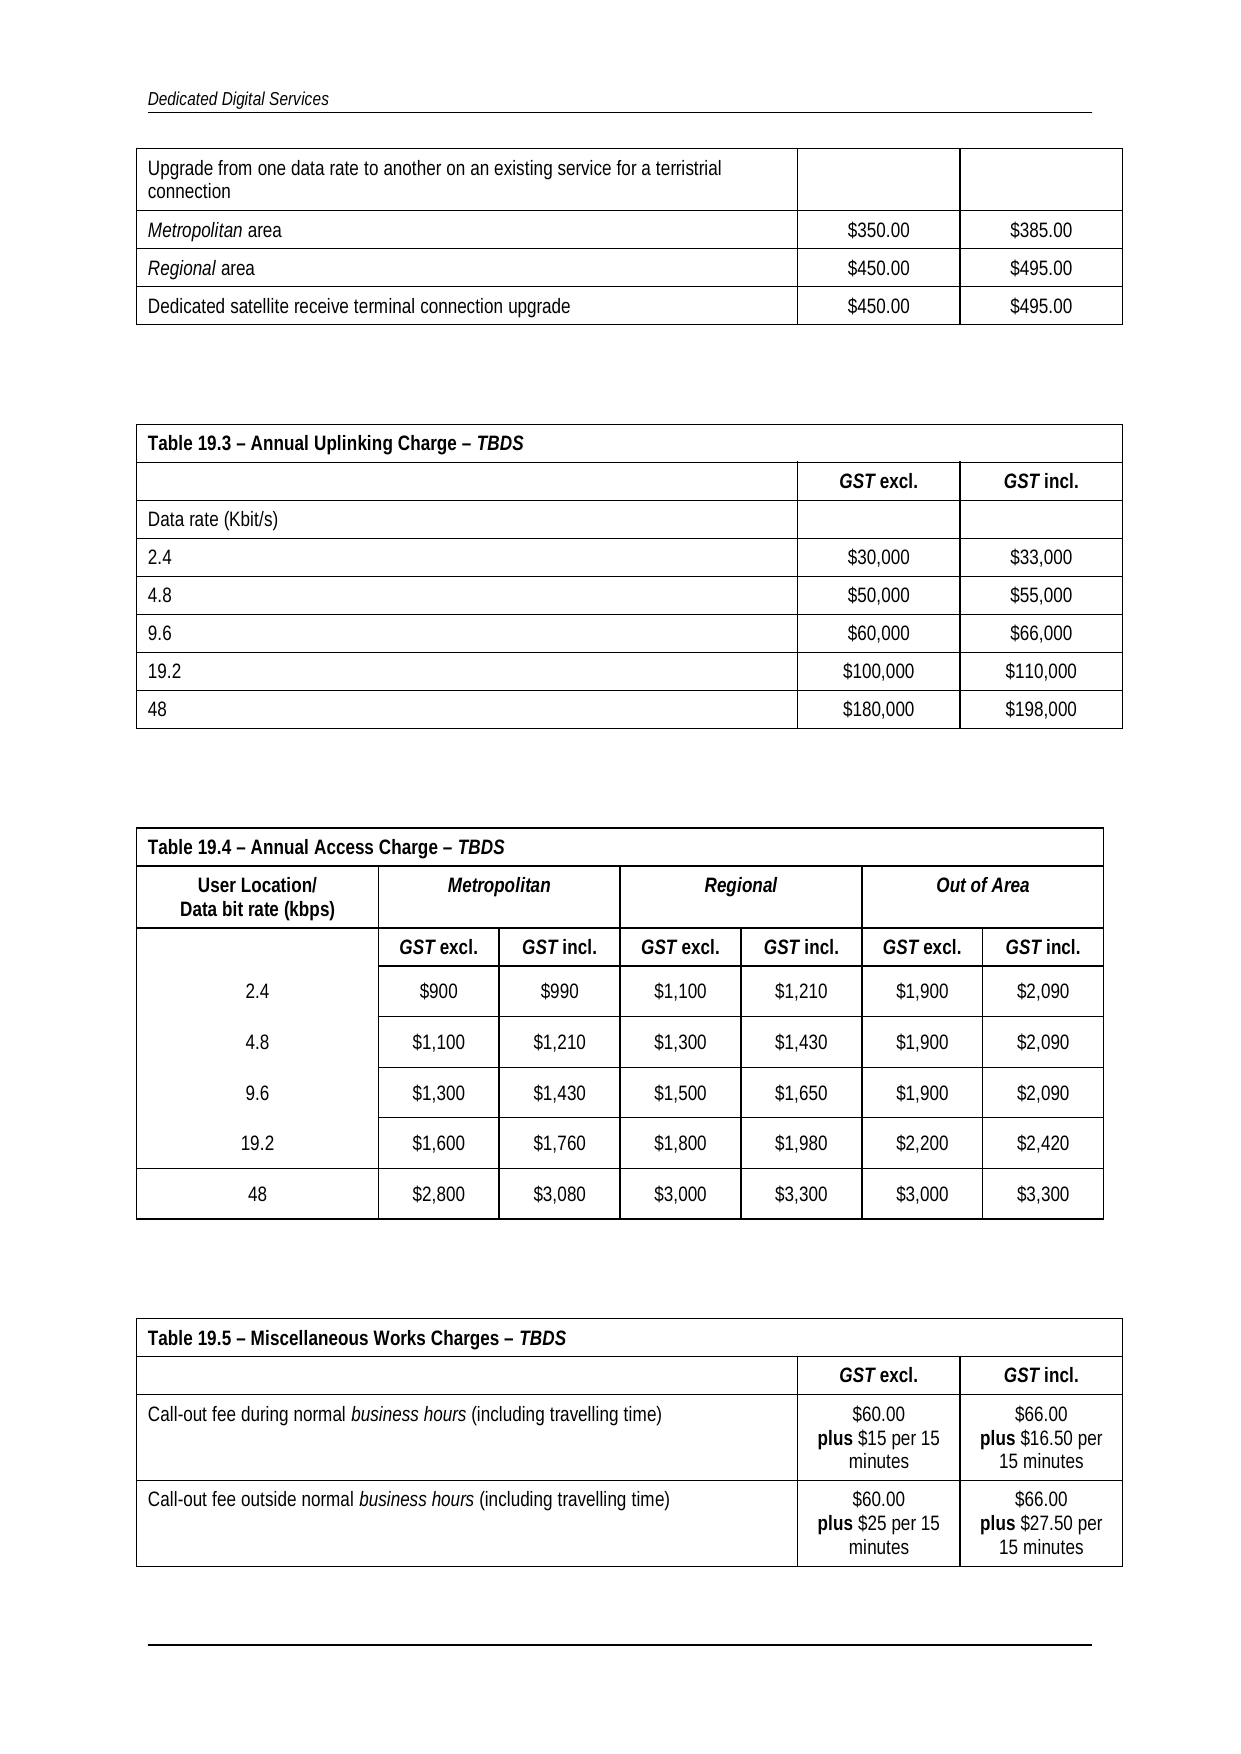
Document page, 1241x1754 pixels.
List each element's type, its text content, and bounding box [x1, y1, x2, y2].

table_cell $66,000 [961, 615, 1122, 652]
table_cell $1,760 [500, 1118, 619, 1167]
table_cell 48 [137, 691, 797, 728]
table_cell $33,000 [961, 539, 1122, 576]
table_cell 4.8 [137, 577, 797, 613]
table_cell $3,300 [983, 1169, 1103, 1218]
table_cell GST incl. [500, 929, 619, 965]
table_cell $1,300 [621, 1017, 740, 1066]
table_cell $495.00 [961, 287, 1122, 324]
table_cell GST incl. [961, 463, 1122, 499]
table_cell GST excl. [379, 929, 498, 965]
table_cell $66.00 plus $27.50 per 15 minutes [961, 1481, 1122, 1566]
table_cell $180,000 [798, 691, 959, 728]
table_cell Out of Area [863, 867, 1103, 927]
table_cell 4.8 [137, 1016, 378, 1066]
table_cell $2,200 [863, 1118, 982, 1167]
table_cell $495.00 [961, 249, 1122, 286]
table_cell $2,090 [983, 1017, 1103, 1066]
table_cell $60.00 plus $15 per 15 minutes [798, 1395, 959, 1479]
table_cell $110,000 [961, 653, 1122, 689]
table_cell 2.4 [137, 539, 797, 576]
table_cell 9.6 [137, 1066, 378, 1117]
table_cell GST incl. [983, 929, 1103, 965]
table_cell $1,980 [742, 1118, 861, 1167]
table_cell GST excl. [621, 929, 740, 965]
table_cell 19.2 [137, 1117, 378, 1167]
table_cell $1,100 [379, 1017, 498, 1066]
table_cell $66.00 plus $16.50 per 15 minutes [961, 1395, 1122, 1479]
table_cell $3,080 [500, 1169, 619, 1218]
table_cell [798, 149, 959, 210]
table_cell Data rate (Kbit/s) [137, 501, 797, 537]
table_cell $1,600 [379, 1118, 498, 1167]
table_cell $1,900 [863, 1017, 982, 1066]
table_cell Call-out fee outside normal business hours (including travelling time) [137, 1481, 797, 1566]
table_cell 19.2 [137, 653, 797, 689]
table_cell GST incl. [742, 929, 861, 965]
table_cell $100,000 [798, 653, 959, 689]
table_cell $1,210 [500, 1017, 619, 1066]
table_cell [961, 501, 1122, 537]
table_cell 2.4 [137, 965, 378, 1016]
table_cell Call-out fee during normal business hours (including travelling time) [137, 1395, 797, 1479]
table_cell $3,000 [863, 1169, 982, 1218]
table_cell [137, 929, 378, 965]
table_header Table 19.4 – Annual Access Charge – TBDS [137, 829, 1103, 865]
table_cell $198,000 [961, 691, 1122, 728]
table_cell $60.00 plus $25 per 15 minutes [798, 1481, 959, 1566]
table_cell $350.00 [798, 211, 959, 248]
table_cell [961, 149, 1122, 210]
table_cell $1,300 [379, 1068, 498, 1117]
table_cell Regional area [137, 249, 797, 286]
table_cell Metropolitan [379, 867, 619, 927]
table_cell Metropolitan area [137, 211, 797, 248]
table_cell $450.00 [798, 287, 959, 324]
table_cell $50,000 [798, 577, 959, 613]
table_cell $1,900 [863, 1068, 982, 1117]
table_cell $1,800 [621, 1118, 740, 1167]
table_cell $450.00 [798, 249, 959, 286]
table_cell Regional [621, 867, 861, 927]
table_cell $385.00 [961, 211, 1122, 248]
table_cell $1,430 [500, 1068, 619, 1117]
table_cell $1,100 [621, 967, 740, 1016]
table_cell $1,430 [742, 1017, 861, 1066]
table_cell GST excl. [798, 1357, 959, 1394]
table_header Table 19.3 – Annual Uplinking Charge – TBDS [137, 425, 1122, 461]
table_cell $1,210 [742, 967, 861, 1016]
table_header Table 19.5 – Miscellaneous Works Charges – TBDS [137, 1319, 1122, 1356]
table_cell 9.6 [137, 615, 797, 652]
table_cell GST excl. [863, 929, 982, 965]
table_cell $60,000 [798, 615, 959, 652]
table_cell $2,090 [983, 967, 1103, 1016]
table_cell [137, 1357, 797, 1394]
table_cell [798, 501, 959, 537]
table_cell GST excl. [798, 463, 959, 499]
table_cell $1,500 [621, 1068, 740, 1117]
table_cell GST incl. [961, 1357, 1122, 1394]
table_cell $900 [379, 967, 498, 1016]
table_cell $2,420 [983, 1118, 1103, 1167]
table_cell $3,000 [621, 1169, 740, 1218]
table_cell $3,300 [742, 1169, 861, 1218]
table_cell $1,650 [742, 1068, 861, 1117]
table_cell $2,800 [379, 1169, 498, 1218]
table_cell User Location/ Data bit rate (kbps) [137, 867, 378, 927]
table_cell $55,000 [961, 577, 1122, 613]
table_cell [137, 463, 797, 499]
table_cell Upgrade from one data rate to another on an existing service for a terristrial connection [137, 149, 797, 210]
table_cell $1,900 [863, 967, 982, 1016]
table_cell $2,090 [983, 1068, 1103, 1117]
table_cell 48 [137, 1169, 378, 1218]
table_cell $30,000 [798, 539, 959, 576]
table_cell Dedicated satellite receive terminal connection upgrade [137, 287, 797, 324]
table_cell $990 [500, 967, 619, 1016]
